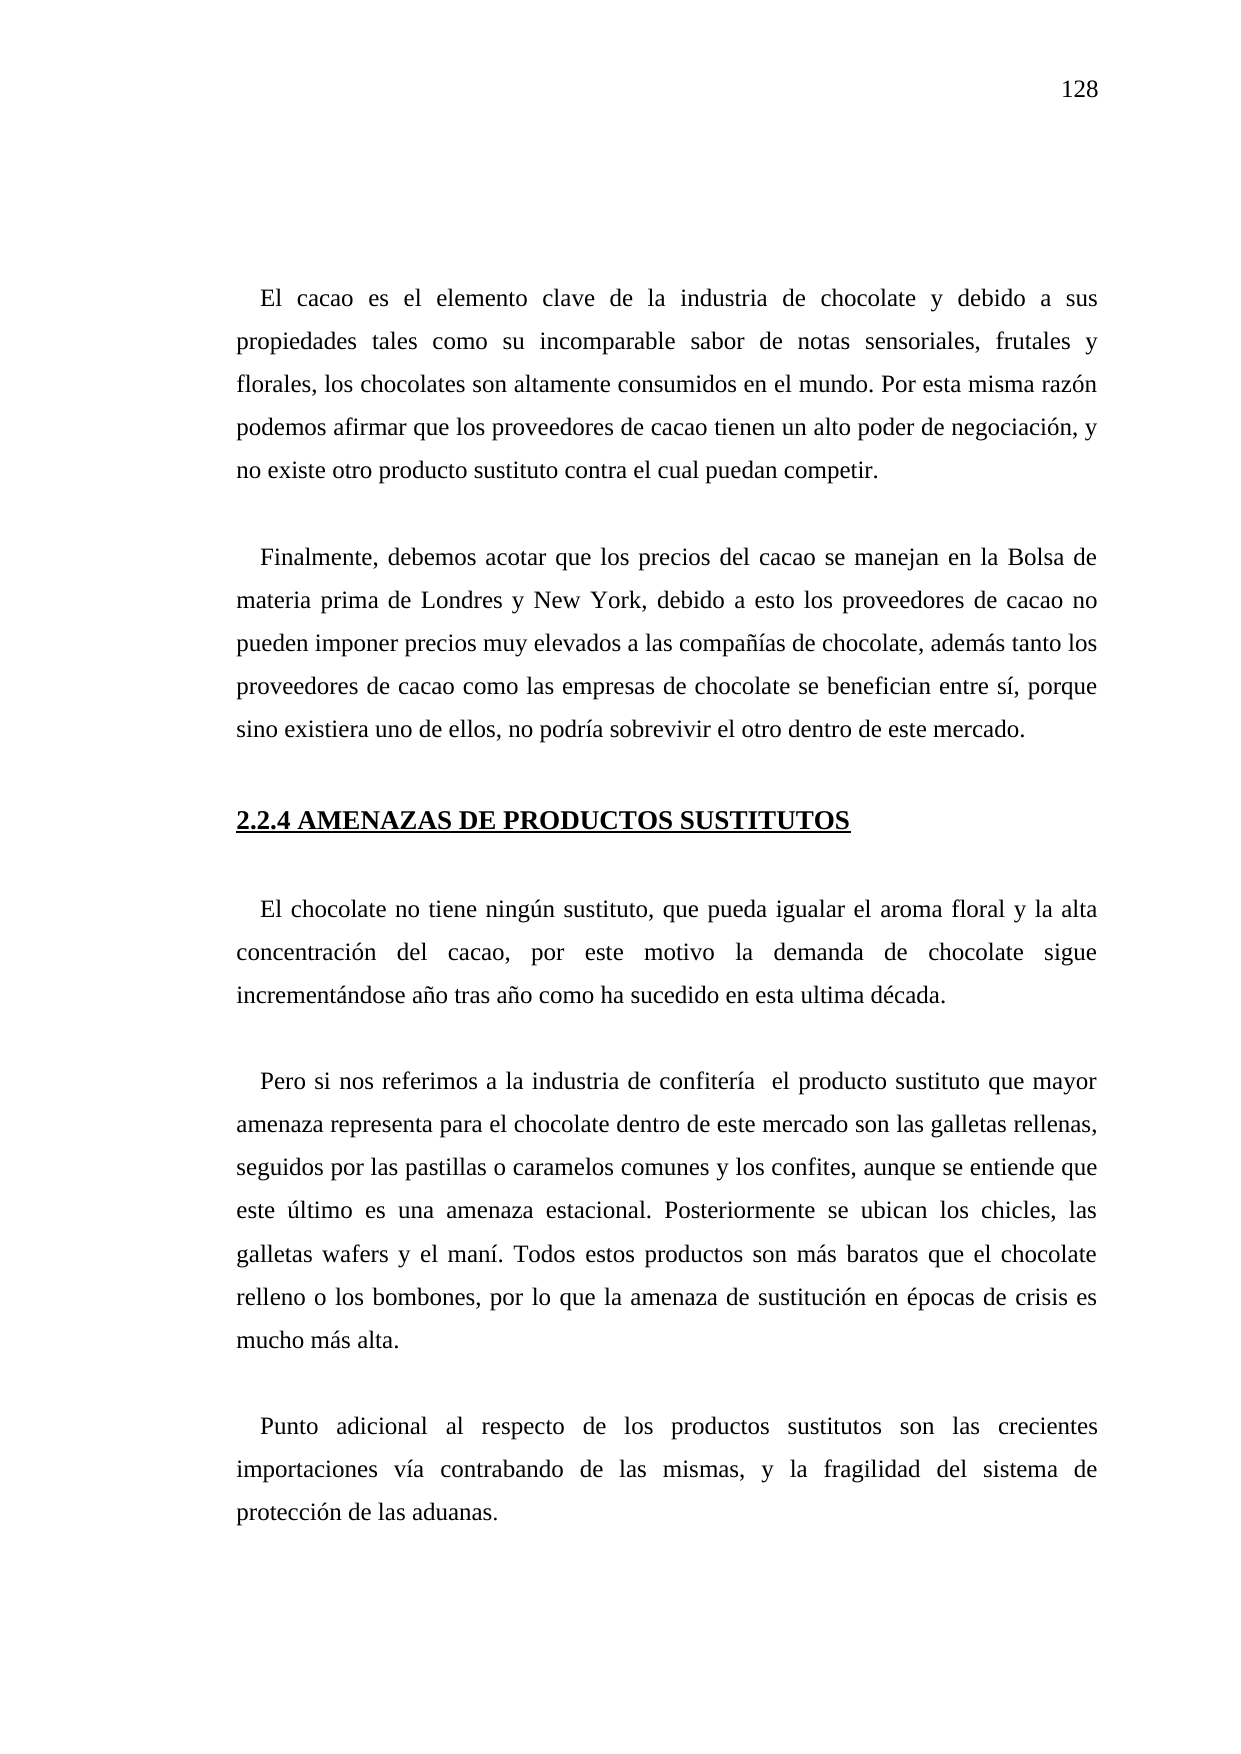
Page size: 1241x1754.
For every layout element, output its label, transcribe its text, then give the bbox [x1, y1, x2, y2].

text El cacao es el elemento clave de la industria de chocolate y debido a sus propiedades tales como su incomparable sabor de notas sensoriales, frutales y florales, los chocolates son altamente consumidos en el mundo. Por esta misma razón podemos afirmar que los proveedores de cacao tienen un alto poder de negociación, y no existe otro producto sustituto contra el cual puedan competir. [236, 283, 1098, 484]
text Finalmente, debemos acotar que los precios del cacao se manejan en la Bolsa de materia prima de Londres y New York, debido a esto los proveedores de cacao no pueden imponer precios muy elevados a las compañías de chocolate, además tanto los proveedores de cacao como las empresas de chocolate se benefician entre sí, porque sino existiera uno de ellos, no podría sobrevivir el otro dentro de este mercado. [236, 542, 1098, 743]
text Pero si nos referimos a la industria de confitería el producto sustituto que mayor amenaza representa para el chocolate dentro de este mercado son las galletas rellenas, seguidos por las pastillas o caramelos comunes y los confites, aunque se entiende que este último es una amenaza estacional. Posteriormente se ubican los chicles, las galletas wafers y el maní. Todos estos productos son más baratos que el chocolate relleno o los bombones, por lo que la amenaza de sustitución en épocas de crisis es mucho más alta. [236, 1066, 1098, 1354]
text El chocolate no tiene ningún sustituto, que pueda igualar el aroma floral y la alta concentración del cacao, por este motivo la demanda de chocolate sigue incrementándose año tras año como ha sucedido en esta ultima década. [236, 894, 1098, 1009]
text 2.2.4 AMENAZAS DE PRODUCTOS SUSTITUTOS [236, 804, 1098, 835]
text Punto adicional al respecto de los productos sustitutos son las crecientes importaciones vía contrabando de las mismas, y la fragilidad del sistema de protección de las aduanas. [236, 1411, 1098, 1526]
